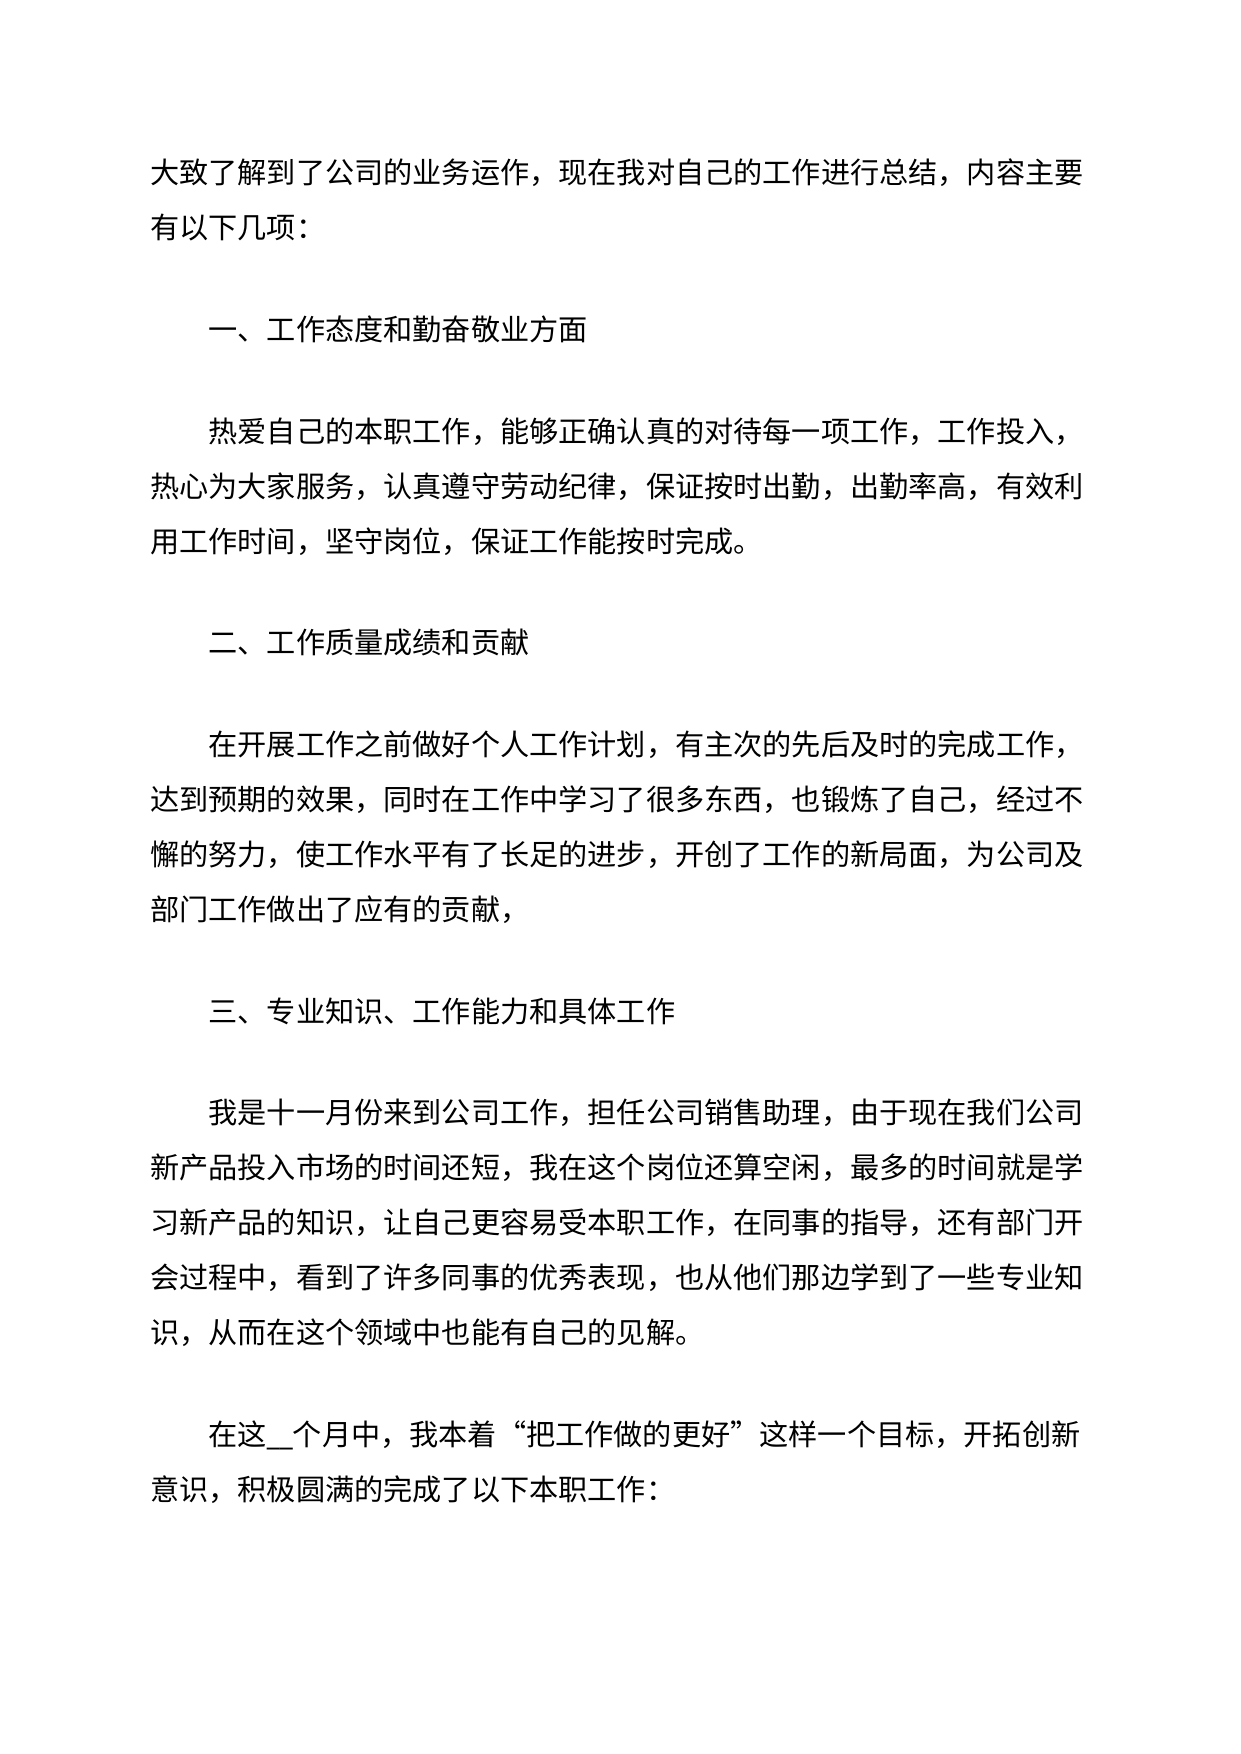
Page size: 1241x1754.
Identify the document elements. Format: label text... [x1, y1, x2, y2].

text 热爱自己的本职工作，能够正确认真的对待每一项工作，工作投入，热心为大家服务，认真遵守劳动纪律，保证按时出勤，出勤率高，有效利用工作时间，坚守岗位，保证工作能按时完成。 [150, 408, 1090, 561]
text 一、工作态度和勤奋敬业方面 [150, 307, 1090, 349]
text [150, 150, 1090, 247]
text 我是十一月份来到公司工作，担任公司销售助理，由于现在我们公司新产品投入市场的时间还短，我在这个岗位还算空闲，最多的时间就是学习新产品的知识，让自己更容易受本职工作，在同事的指导，还有部门开会过程中，看到了许多同事的优秀表现，也从他们那边学到了一些专业知识，从而在这个领域中也能有自己的见解。 [150, 1090, 1090, 1352]
text 二、工作质量成绩和贡献 [150, 620, 1090, 662]
text 在开展工作之前做好个人工作计划，有主次的先后及时的完成工作，达到预期的效果，同时在工作中学习了很多东西，也锻炼了自己，经过不懈的努力，使工作水平有了长足的进步，开创了工作的新局面，为公司及部门工作做出了应有的贡献， [150, 722, 1090, 929]
text 在这__个月中，我本着“把工作做的更好”这样一个目标，开拓创新意识，积极圆满的完成了以下本职工作： [150, 1411, 1090, 1509]
text 三、专业知识、工作能力和具体工作 [150, 988, 1090, 1031]
